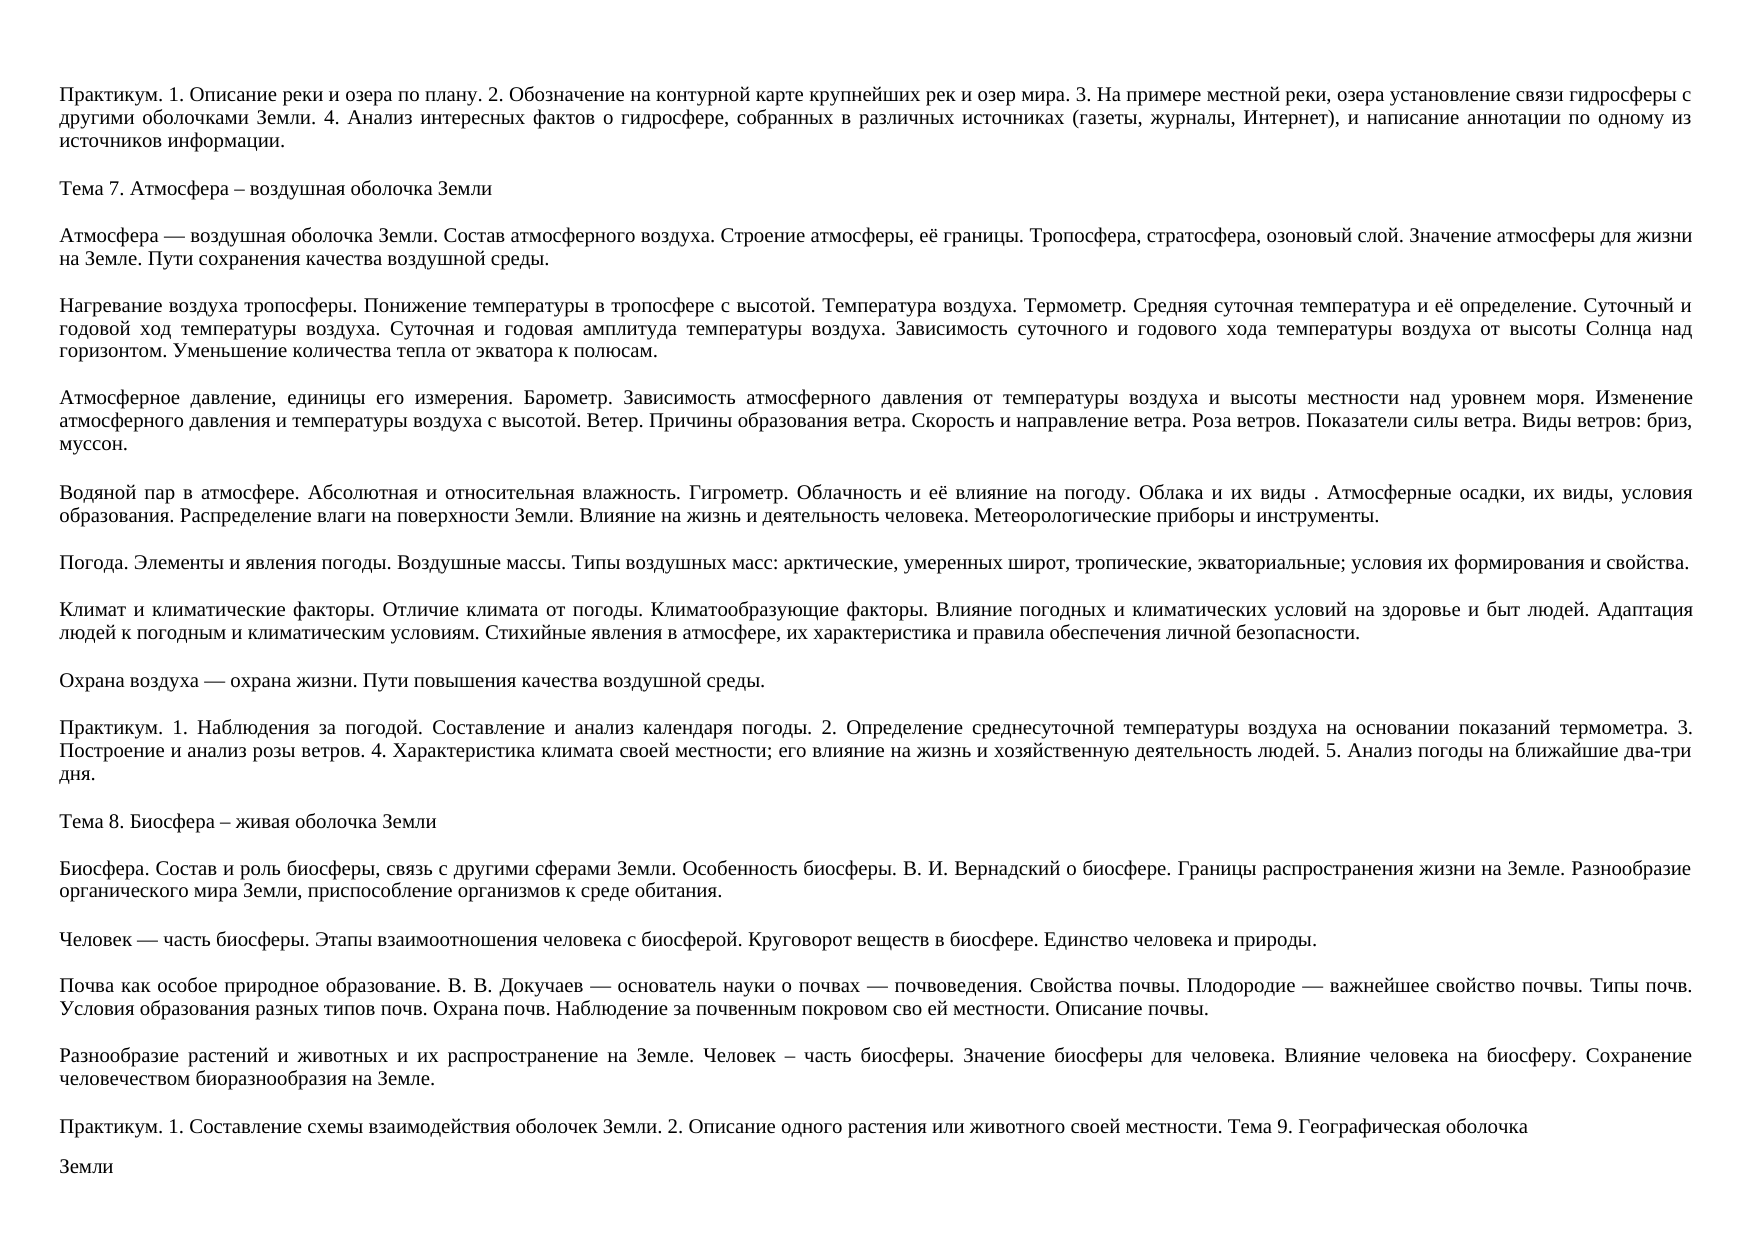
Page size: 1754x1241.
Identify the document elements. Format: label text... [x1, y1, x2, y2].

text Климат и климатические факторы. Отличие климата от погоды. Климатообразующие факторы. Влияние погодных и климатических условий на здоровье и быт людей. Адаптация людей к погодным и климатическим условиям. Стихийные явления в атмосфере, их характеристика и правила обеспечения личной безопасности. [59, 598, 1695, 644]
text Нагревание воздуха тропосферы. Понижение температуры в тропосфере с высотой. Температура воздуха. Термометр. Средняя суточная температура и её определение. Суточный и годовой ход температуры воздуха. Суточная и годовая амплитуда температуры воздуха. Зависимость суточного и годового хода температуры воздуха от высоты Солнца над горизонтом. Уменьшение количества тепла от экватора к полюсам. [59, 294, 1695, 362]
text Погода. Элементы и явления погоды. Воздушные массы. Типы воздушных масс: арктические, умеренных широт, тропические, экваториальные; условия их формирования и свойства. [59, 551, 1695, 574]
text Тема 8. Биосфера – живая оболочка Земли [59, 808, 1695, 833]
text Атмосферное давление, единицы его измерения. Барометр. Зависимость атмосферного давления от температуры воздуха и высоты местности над уровнем моря. Изменение атмосферного давления и температуры воздуха с высотой. Ветер. Причины образования ветра. Скорость и направление ветра. Роза ветров. Показатели силы ветра. Виды ветров: бриз, муссон. [59, 386, 1695, 455]
text Практикум. 1. Составление схемы взаимодействия оболочек Земли. 2. Описание одного растения или животного своей местности. Тема 9. Географическая оболочка Земли [59, 1114, 1574, 1178]
text Разнообразие растений и животных и их распространение на Земле. Человек – часть биосферы. Значение биосферы для человека. Влияние человека на биосферу. Сохранение человечеством биоразнообразия на Земле. [59, 1044, 1695, 1090]
text Биосфера. Состав и роль биосферы, связь с другими сферами Земли. Особенность биосферы. В. И. Вернадский о биосфере. Границы распространения жизни на Земле. Разнообразие органического мира Земли, приспособление организмов к среде обитания. [59, 857, 1695, 902]
text Человек — часть биосферы. Этапы взаимоотношения человека с биосферой. Круговорот веществ в биосфере. Единство человека и природы. [59, 926, 1695, 951]
text Водяной пар в атмосфере. Абсолютная и относительная влажность. Гигрометр. Облачность и её влияние на погоду. Облака и их виды . Атмосферные осадки, их виды, условия образования. Распределение влаги на поверхности Земли. Влияние на жизнь и деятельность человека. Метеорологические приборы и инструменты. [59, 481, 1695, 527]
text Атмосфера — воздушная оболочка Земли. Состав атмосферного воздуха. Строение атмосферы, её границы. Тропосфера, стратосфера, озоновый слой. Значение атмосферы для жизни на Земле. Пути сохранения качества воздушной среды. [59, 224, 1695, 270]
text Охрана воздуха — охрана жизни. Пути повышения качества воздушной среды. [59, 668, 1695, 692]
text Почва как особое природное образование. В. В. Докучаев — основатель науки о почвах — почвоведения. Свойства почвы. Плодородие — важнейшее свойство почвы. Типы почв. Условия образования разных типов почв. Охрана почв. Наблюдение за почвенным покровом сво ей местности. Описание почвы. [59, 974, 1695, 1020]
text Тема 7. Атмосфера – воздушная оболочка Земли [59, 176, 1695, 200]
text Практикум. 1. Описание реки и озера по плану. 2. Обозначение на контурной карте крупнейших рек и озер мира. 3. На примере местной реки, озера установление связи гидросферы с другими оболочками Земли. 4. Анализ интересных фактов о гидросфере, собранных в различных источниках (газеты, журналы, Интернет), и написание аннотации по одному из источников информации. [59, 83, 1695, 152]
text Практикум. 1. Наблюдения за погодой. Составление и анализ календаря погоды. 2. Определение среднесуточной температуры воздуха на основании показаний термометра. 3. Построение и анализ розы ветров. 4. Характеристика климата своей местности; его влияние на жизнь и хозяйственную деятельность людей. 5. Анализ погоды на ближайшие два-три дня. [59, 716, 1695, 784]
